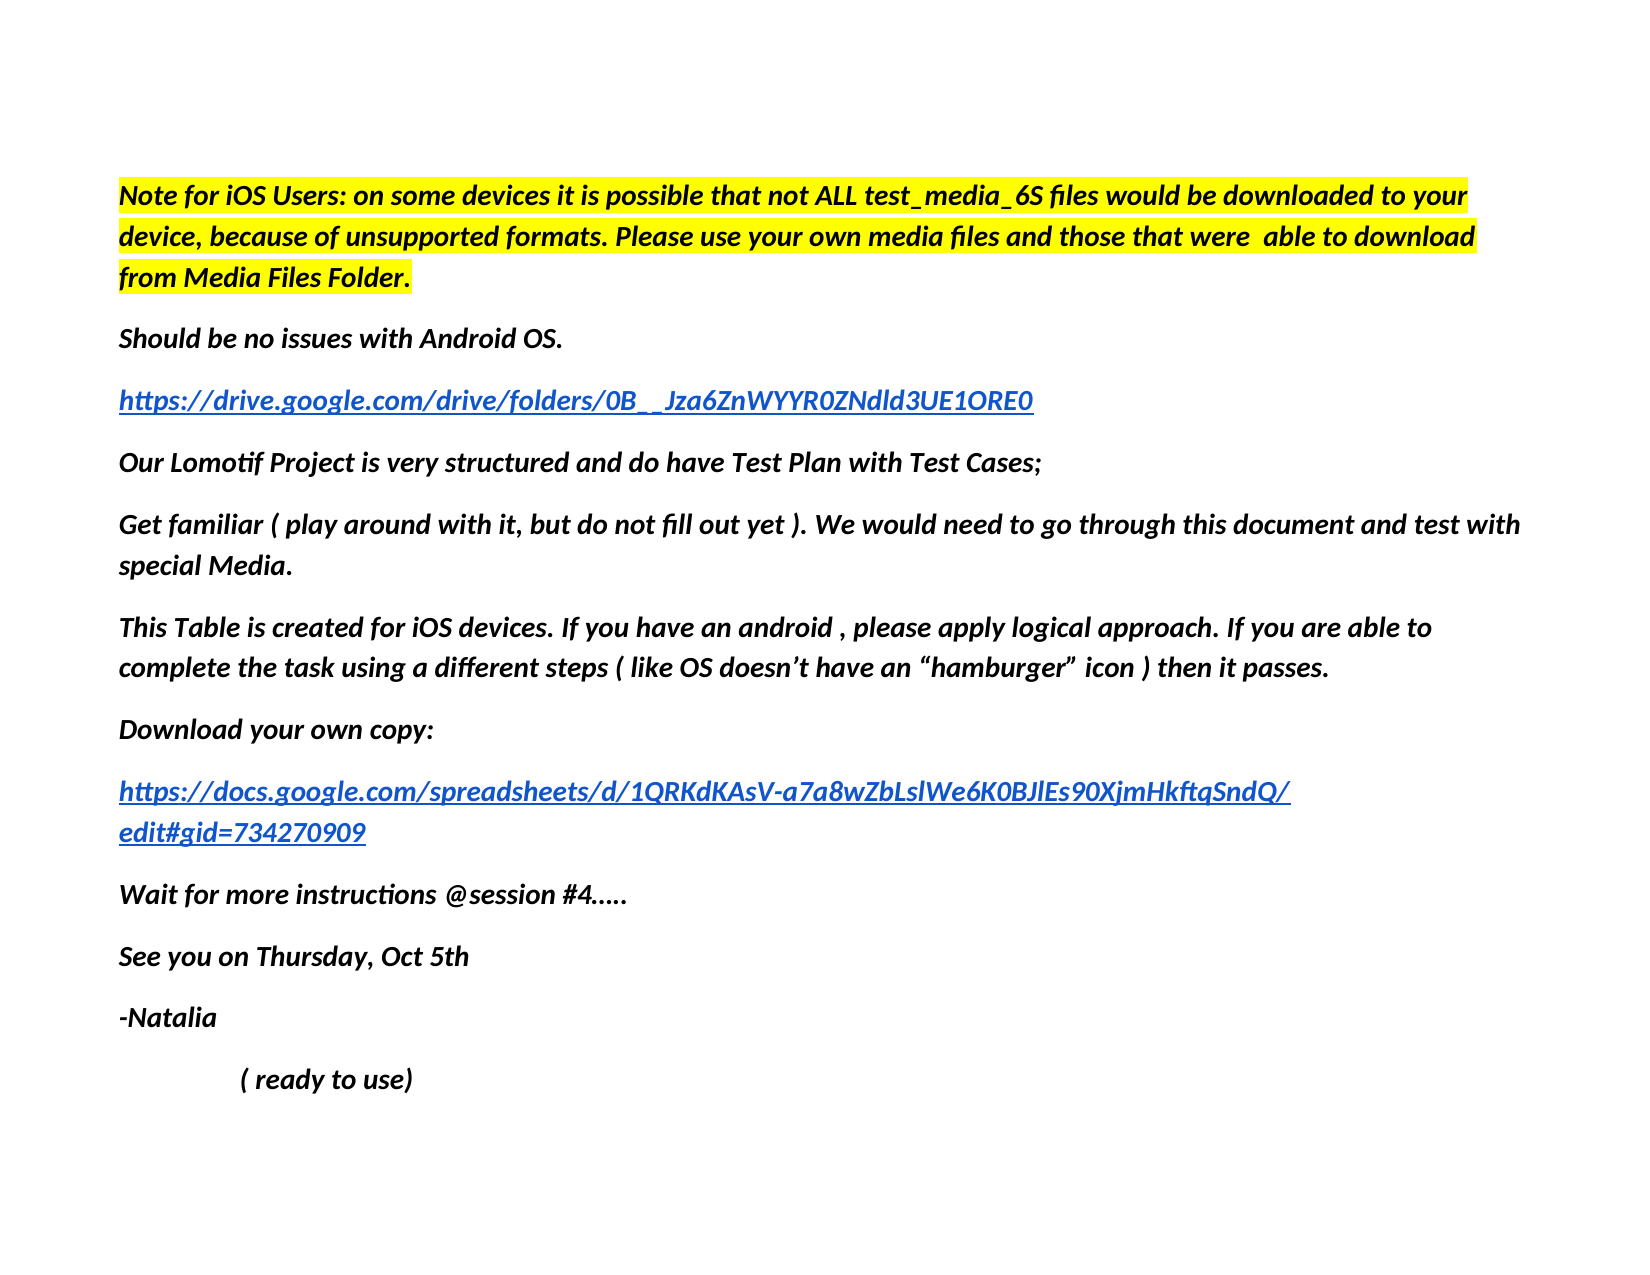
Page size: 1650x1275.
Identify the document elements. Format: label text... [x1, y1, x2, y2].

text Wait for more instructions @session #4….. [118, 876, 1532, 911]
text Get familiar ( play around with it, but do not fill out yet ). We would need to go through this document and test with special Media. [118, 506, 1532, 582]
text Download your own copy: [118, 711, 1532, 747]
text Note for iOS Users: on some devices it is possible that not ALL test_media_6S files would be downloaded to your device, because of unsupported formats. Please use your own media files and those that were able to download from Media Files Folder. [118, 177, 1532, 294]
text See you on Thursday, Oct 5th [118, 938, 1532, 973]
text Our Lomotif Project is very structured and do have Test Plan with Test Cases; [118, 444, 1532, 480]
text https://docs.google.com/spreadsheets/d/1QRKdKAsV-a7a8wZbLslWe6K0BJlEs90XjmHkftqSndQ/edit#gid=734270909 [118, 773, 1532, 850]
text https://drive.google.com/drive/folders/0B__Jza6ZnWYYR0ZNdld3UE1ORE0 [118, 382, 1532, 418]
text -Natalia [118, 999, 1532, 1035]
text Should be no issues with Android OS. [118, 321, 1532, 356]
text ( ready to use) [118, 1061, 1532, 1097]
text This Table is created for iOS devices. If you have an android , please apply logical approach. If you are able to complete the task using a different steps ( like OS doesn’t have an “hamburger” icon ) then it passes. [118, 609, 1532, 685]
